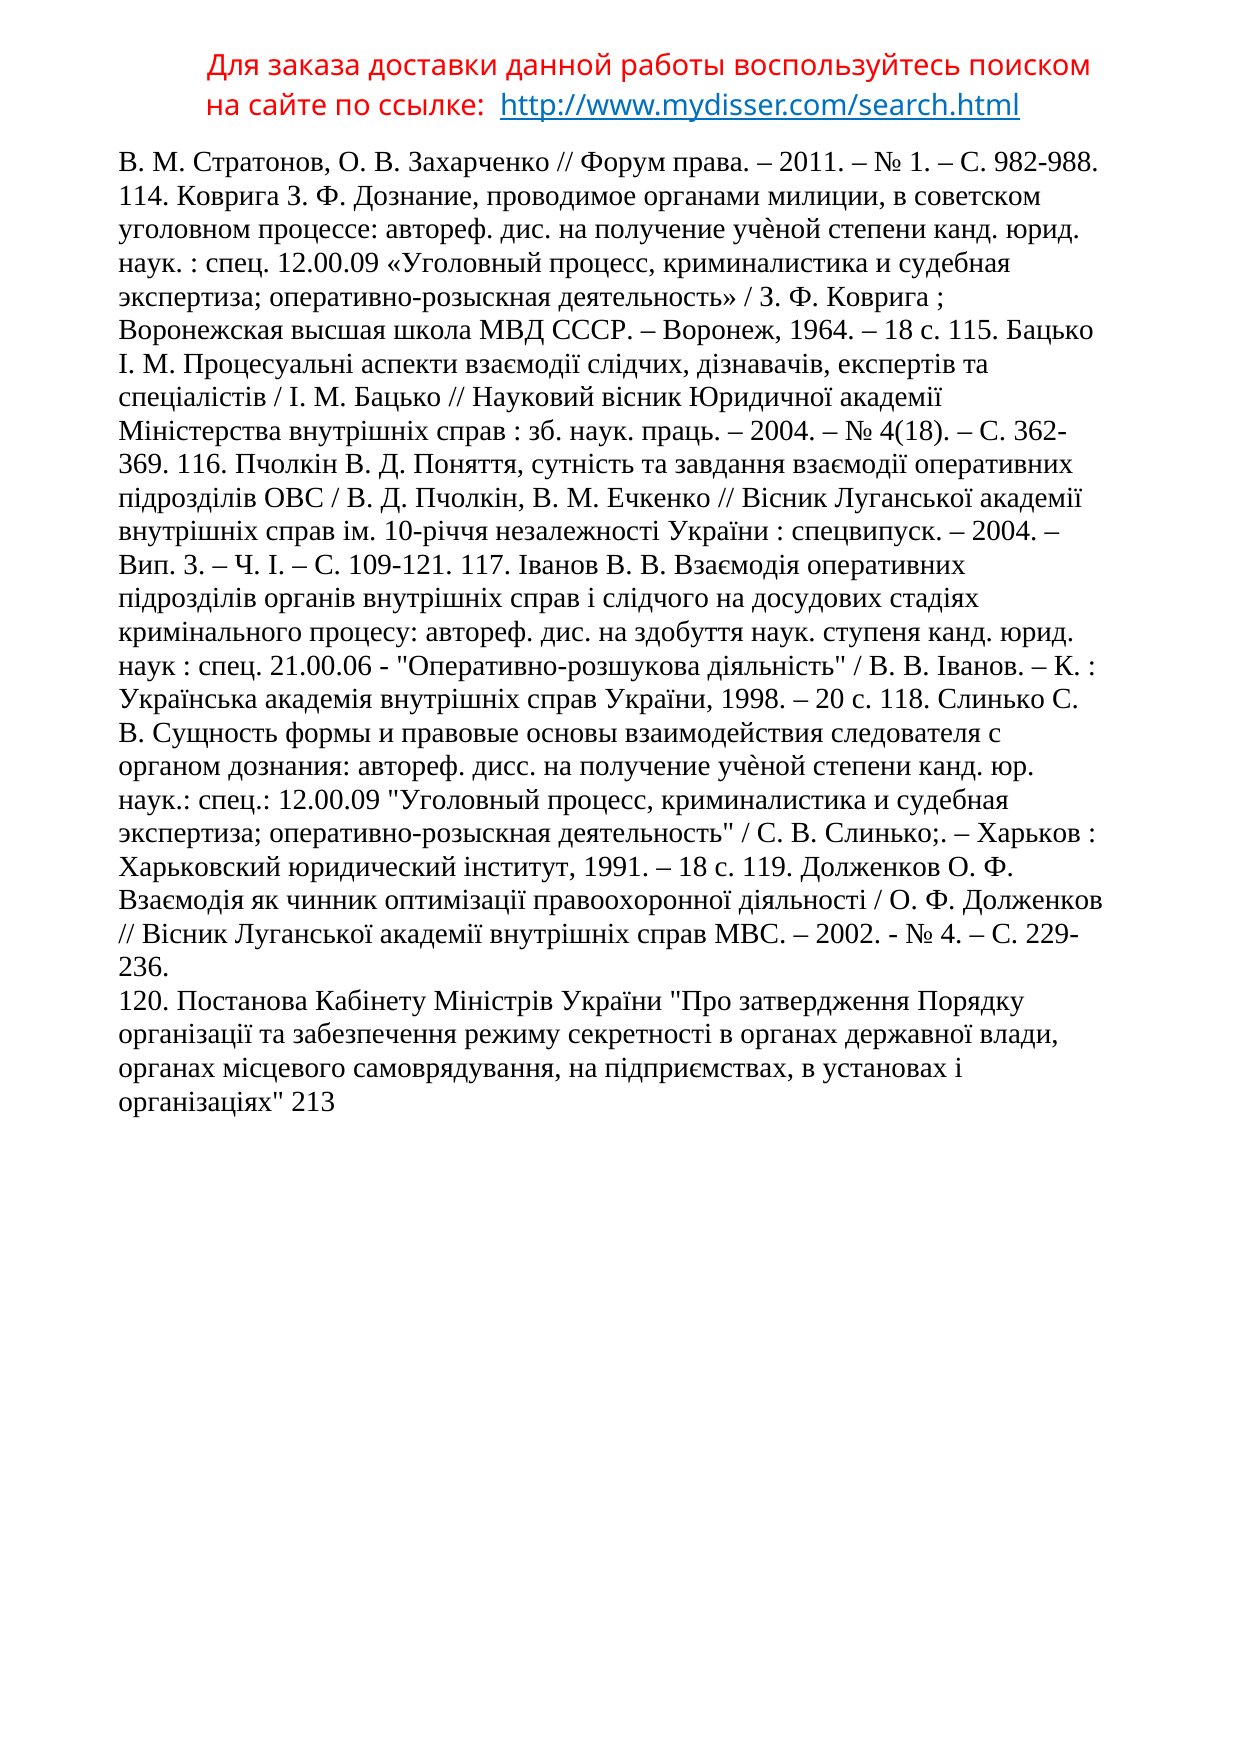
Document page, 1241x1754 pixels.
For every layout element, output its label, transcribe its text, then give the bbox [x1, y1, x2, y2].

text В. М. Стратонов, О. В. Захарченко // Форум права. – 2011. – № 1. – С. 982-988. 114. Коврига З. Ф. Дознание, проводимое органами милиции, в советском уголовном процессе: автореф. дис. на получение учѐной степени канд. юрид. наук. : спец. 12.00.09 «Уголовный процесс, криминалистика и судебная экспертиза; оперативно-розыскная деятельность» / З. Ф. Коврига ; Воронежская высшая школа МВД СССР. – Воронеж, 1964. – 18 с. 115. Бацько І. М. Процесуальні аспекти взаємодії слідчих, дізнавачів, експертів та спеціалістів / І. М. Бацько // Науковий вісник Юридичної академії Міністерства внутрішніх справ : зб. наук. праць. – 2004. – № 4(18). – С. 362-369. 116. Пчолкін В. Д. Поняття, сутність та завдання взаємодії оперативних підрозділів ОВС / В. Д. Пчолкін, В. М. Ечкенко // Вісник Луганської академії внутрішніх справ ім. 10-річчя незалежності України : спецвипуск. – 2004. – Вип. 3. – Ч. І. – С. 109-121. 117. Іванов В. В. Взаємодія оперативних підрозділів органів внутрішніх справ і слідчого на досудових стадіях кримінального процесу: автореф. дис. на здобуття наук. ступеня канд. юрид. наук : спец. 21.00.06 - "Оперативно-розшукова діяльність" / В. В. Іванов. – К. : Українська академія внутрішніх справ України, 1998. – 20 с. 118. Слинько С. В. Сущность формы и правовые основы взаимодействия следователя с органом дознания: автореф. дисс. на получение учѐной степени канд. юр. наук.: спец.: 12.00.09 "Уголовный процесс, криминалистика и судебная экспертиза; оперативно-розыскная деятельность" / С. В. Слинько;. – Харьков : Харьковский юридический інститут, 1991. – 18 с. 119. Долженков О. Ф. Взаємодія як чинник оптимізації правоохоронної діяльності / О. Ф. Долженков // Вісник Луганської академії внутрішніх справ МВС. – 2002. - № 4. – С. 229-236. [118, 144, 1107, 983]
text 120. Постанова Кабінету Міністрів України "Про затвердження Порядку організації та забезпечення режиму секретності в органах державної влади, органах місцевого самоврядування, на підприємствах, в установах і організаціях" 213 [118, 983, 1107, 1117]
